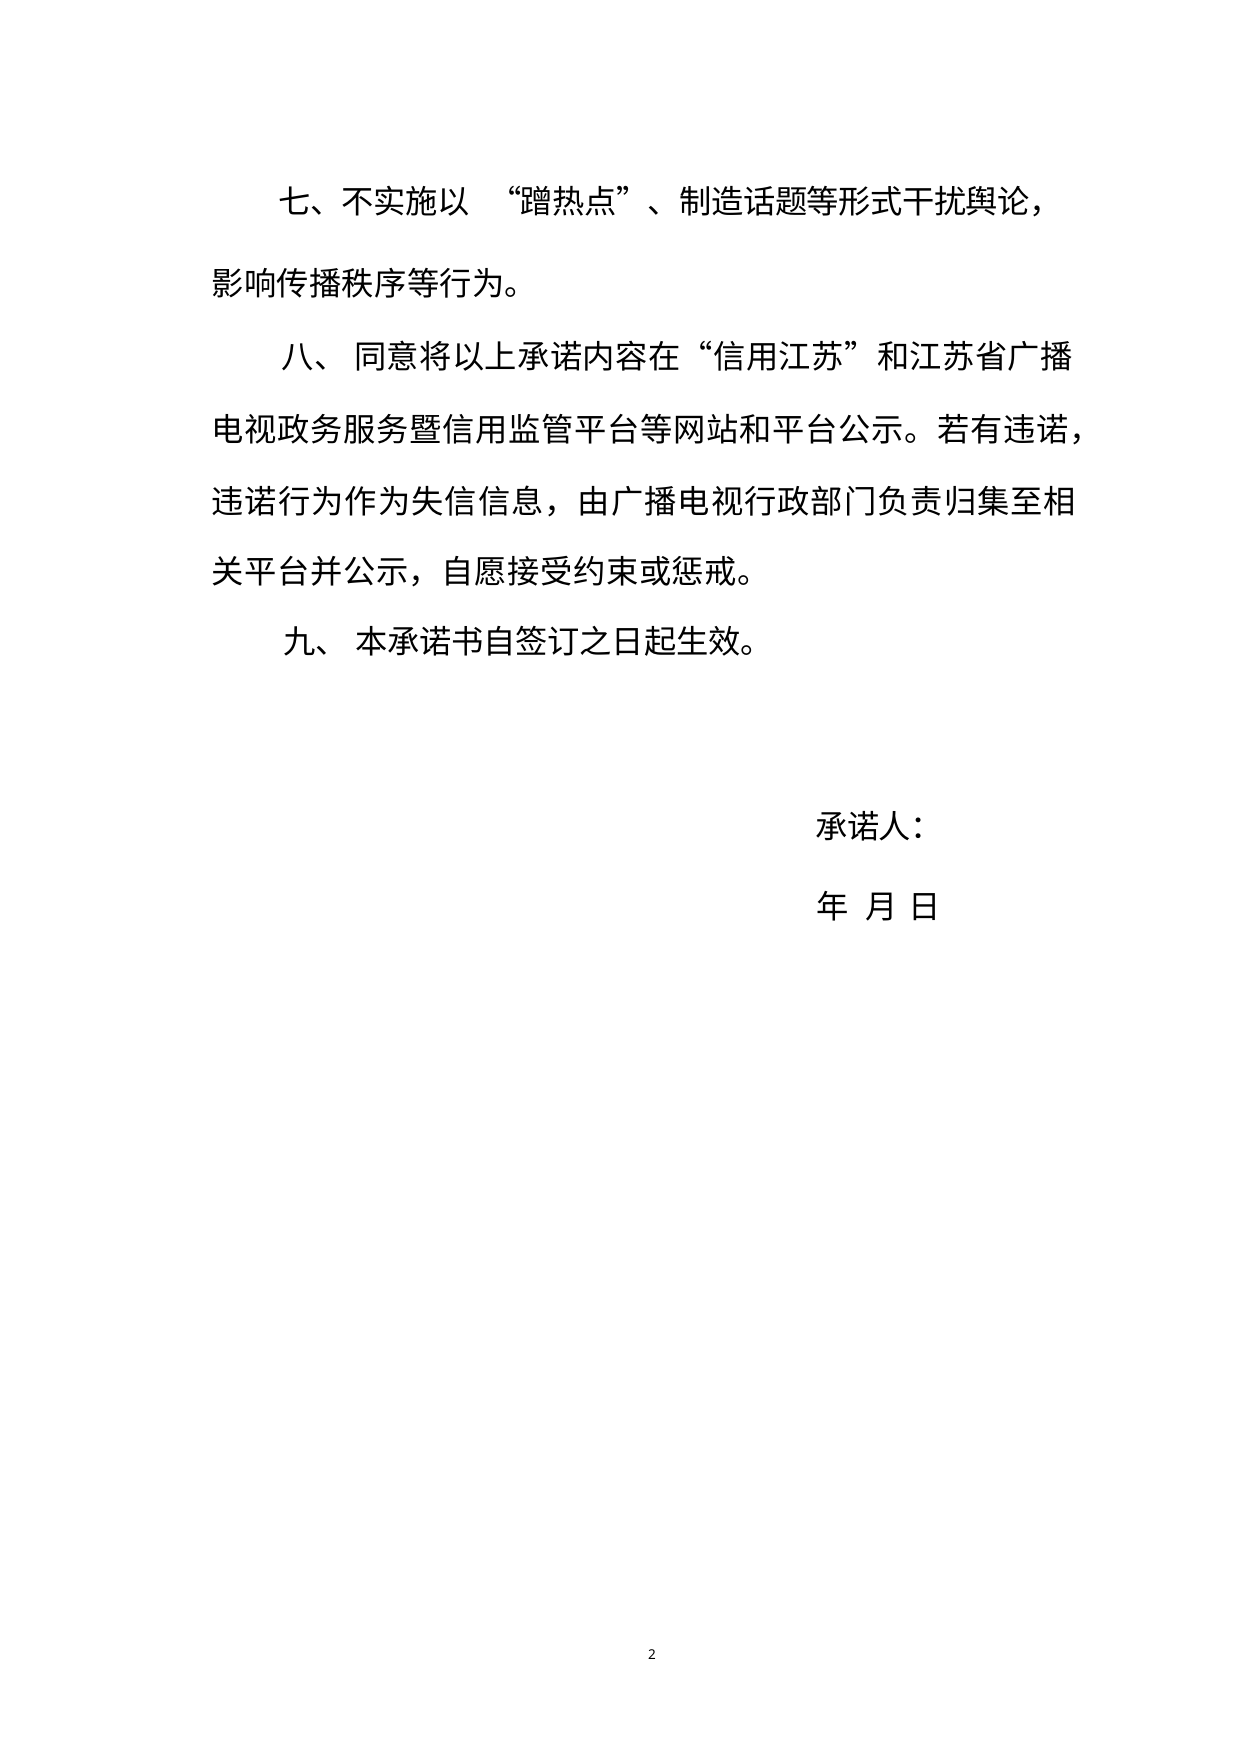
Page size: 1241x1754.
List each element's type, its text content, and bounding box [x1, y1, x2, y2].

text 关平台并公示，自愿接受约束或惩戒。 [211, 549, 1104, 592]
text 承诺人： [816, 821, 1104, 884]
text 八、 同意将以上承诺内容在“信用江苏”和江苏省广播 电视政务服务暨信用监管平台等网站和平台公示。若有违诺， 违诺行为作为失信信息，由广播电视行政部门负责归集至相 [211, 331, 1104, 523]
text 影响传播秩序等行为。 [211, 261, 1104, 304]
text 九、 本承诺书自签订之日起生效。 [283, 619, 1104, 662]
text 年 月 日 [817, 884, 1104, 927]
text 七、不实施以 “蹭热点”、制造话题等形式干扰舆论， [278, 196, 1104, 261]
